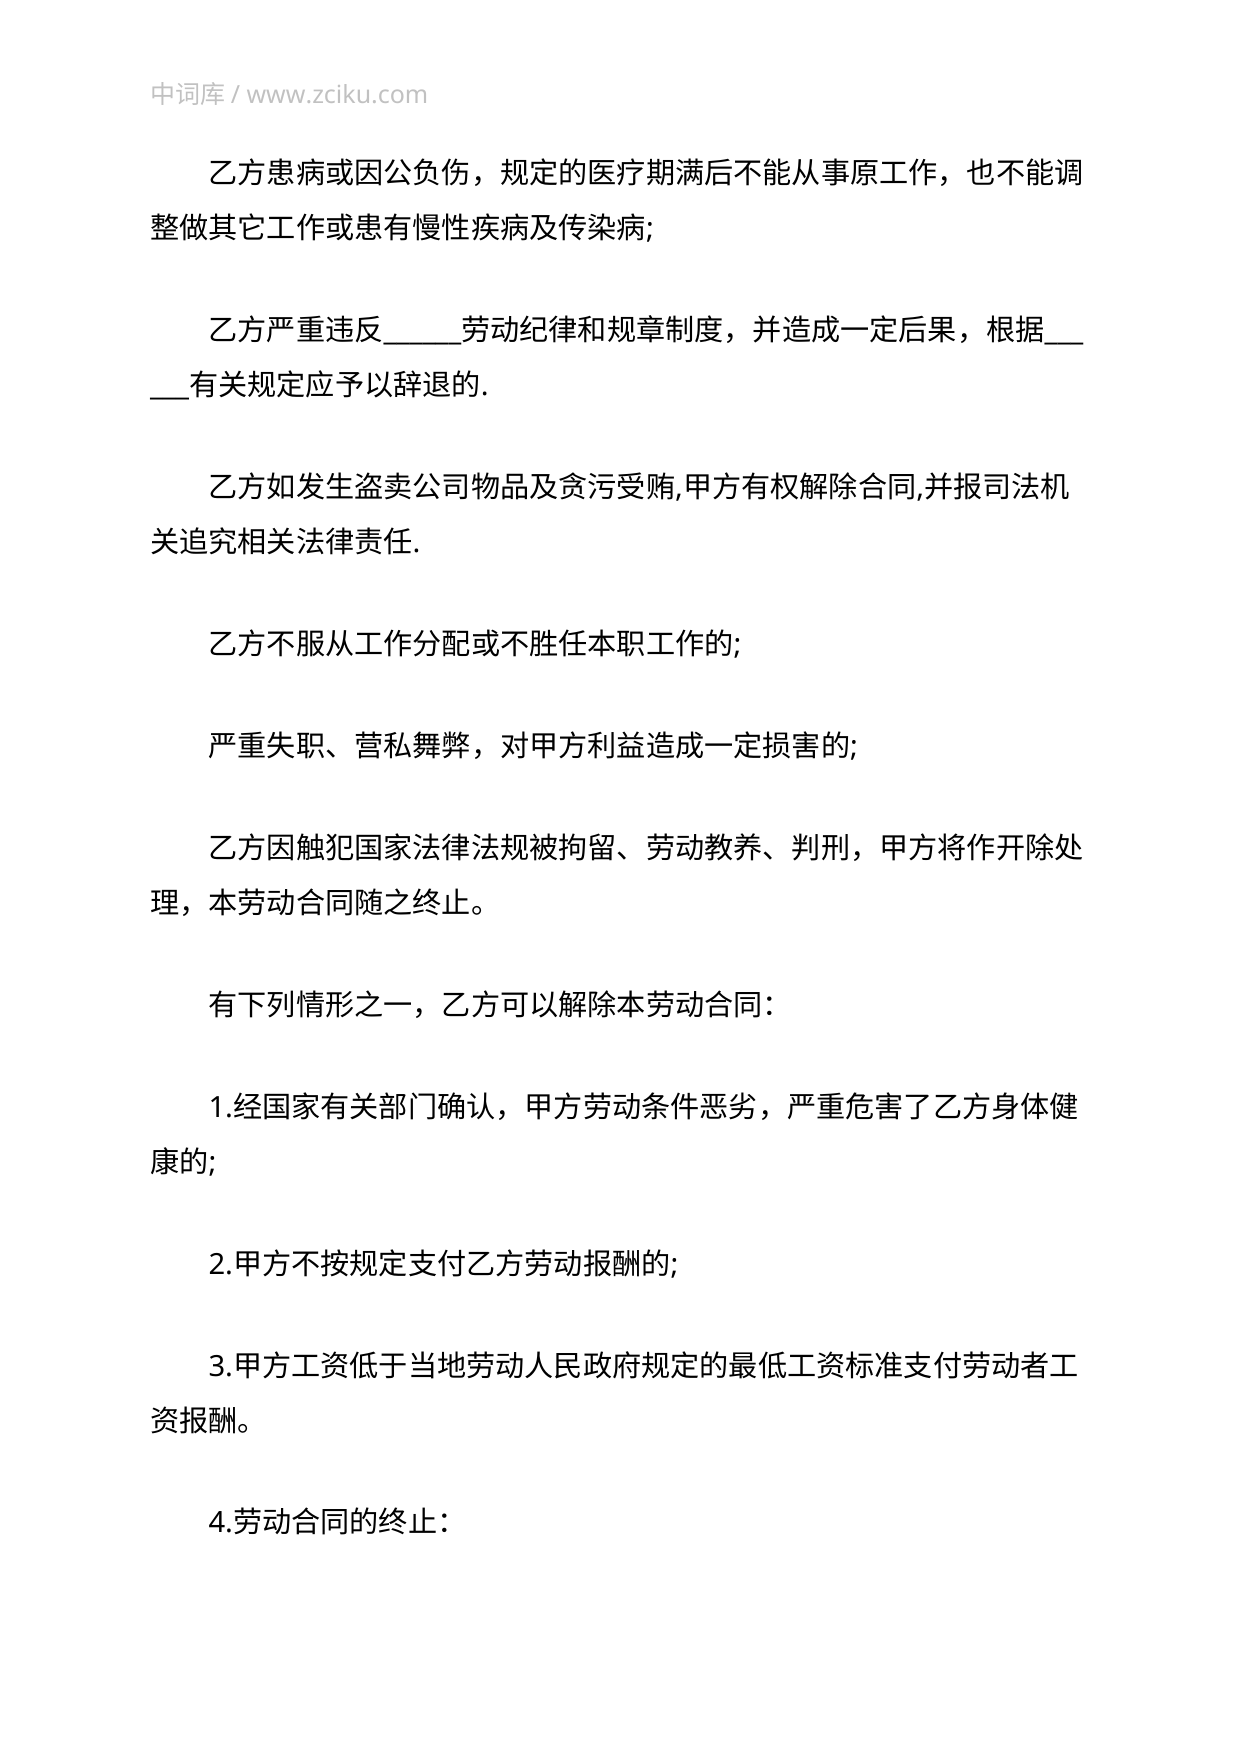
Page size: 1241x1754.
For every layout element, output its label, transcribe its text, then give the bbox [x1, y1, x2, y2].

text 3.甲方工资低于当地劳动人民政府规定的最低工资标准支付劳动者工资报酬。 [150, 1342, 1090, 1439]
text 乙方如发生盗卖公司物品及贪污受贿,甲方有权解除合同,并报司法机关追究相关法律责任. [150, 464, 1090, 561]
text 有下列情形之一，乙方可以解除本劳动合同： [150, 981, 1090, 1024]
text 4.劳动合同的终止： [150, 1499, 1090, 1541]
text 1.经国家有关部门确认，甲方劳动条件恶劣，严重危害了乙方身体健康的; [150, 1083, 1090, 1181]
text 乙方不服从工作分配或不胜任本职工作的; [150, 621, 1090, 663]
text 严重失职、营私舞弊，对甲方利益造成一定损害的; [150, 723, 1090, 765]
text 乙方患病或因公负伤，规定的医疗期满后不能从事原工作，也不能调整做其它工作或患有慢性疾病及传染病; [150, 150, 1090, 247]
text 乙方严重违反______劳动纪律和规章制度，并造成一定后果，根据______有关规定应予以辞退的. [150, 307, 1090, 404]
text 乙方因触犯国家法律法规被拘留、劳动教养、判刑，甲方将作开除处理，本劳动合同随之终止。 [150, 825, 1090, 922]
text 2.甲方不按规定支付乙方劳动报酬的; [150, 1240, 1090, 1283]
